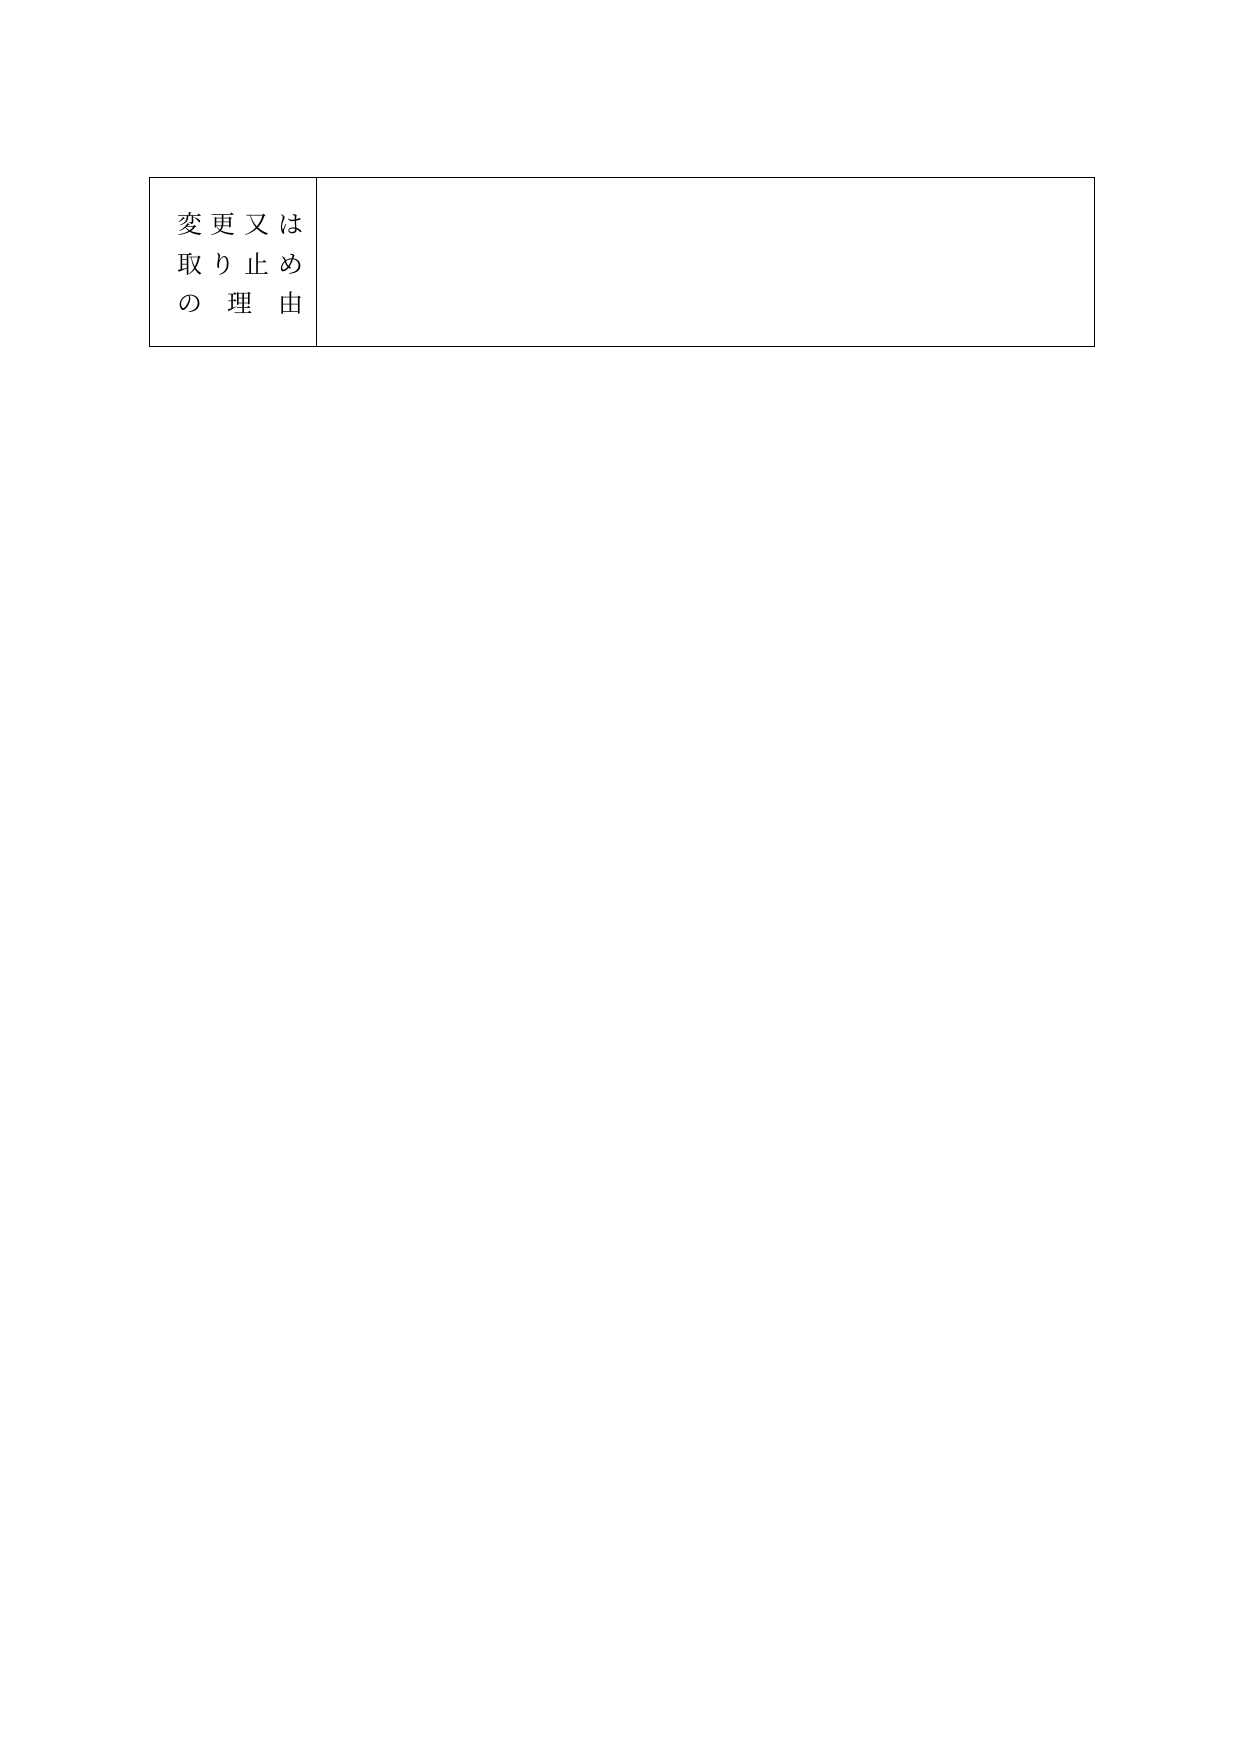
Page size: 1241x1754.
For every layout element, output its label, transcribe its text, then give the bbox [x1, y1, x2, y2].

table_cell [317, 178, 1094, 346]
table_cell 変更又は 取り止めの理由 [150, 178, 316, 346]
